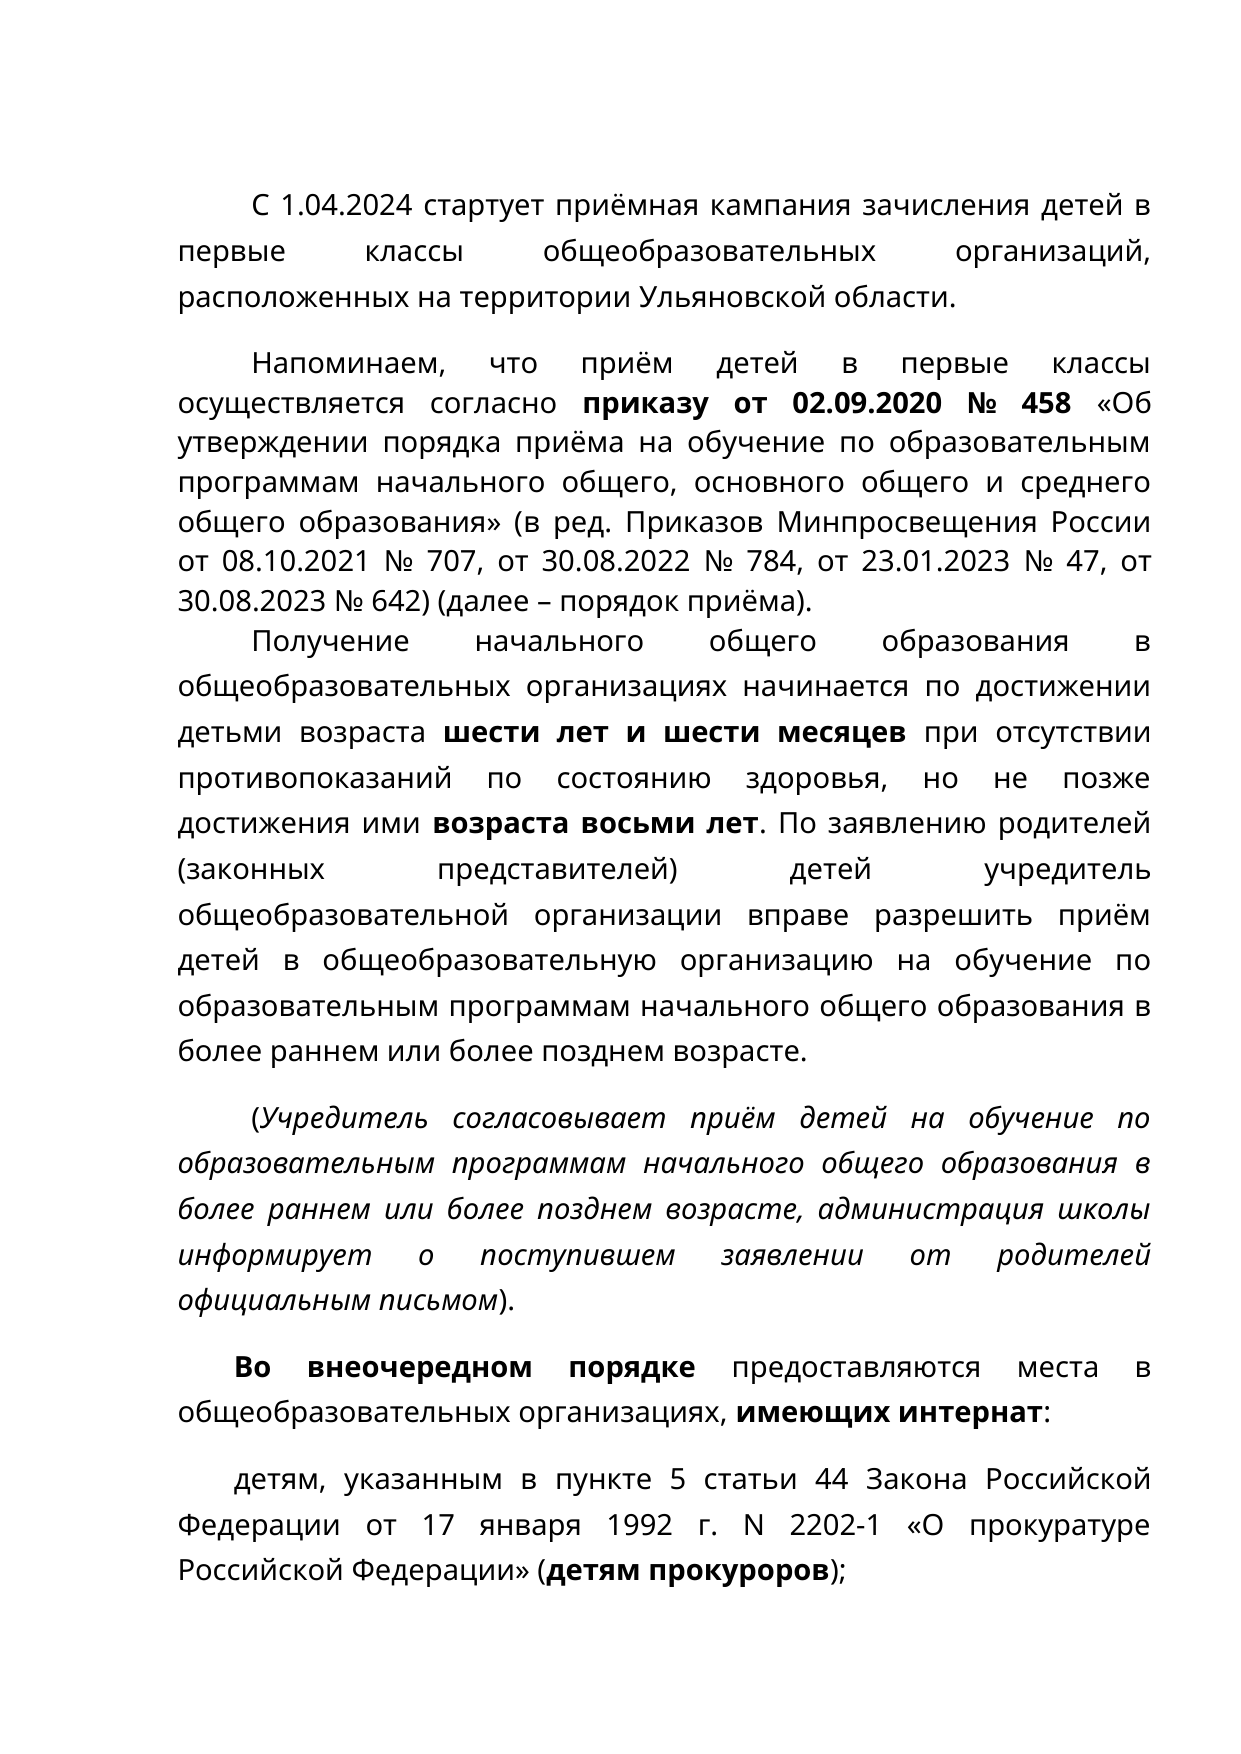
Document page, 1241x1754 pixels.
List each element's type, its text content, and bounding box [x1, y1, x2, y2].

text (Учредитель согласовывает приём детей на обучение по образовательным программам начального общего образования в более раннем или более позднем возрасте, администрация школы информирует о поступившем заявлении от родителей официальным письмом). [177, 1097, 1152, 1319]
text Во внеочередном порядке предоставляются места в общеобразовательных организациях, имеющих интернат: [177, 1346, 1152, 1431]
text Напоминаем, что приём детей в первые классы осуществляется согласно приказу от 02.09.2020 № 458 «Об утверждении порядка приёма на обучение по образовательным программам начального общего, основного общего и среднего общего образования» (в ред. Приказов Минпросвещения России от 08.10.2021 № 707, от 30.08.2022 № 784, от 23.01.2023 № 47, от 30.08.2023 № 642) (далее – порядок приёма). [177, 342, 1152, 620]
text С 1.04.2024 стартует приёмная кампания зачисления детей в первые классы общеобразовательных организаций, расположенных на территории Ульяновской области. [177, 184, 1152, 316]
text детям, указанным в пункте 5 статьи 44 Закона Российской Федерации от 17 января 1992 г. N 2202-1 «О прокуратуре Российской Федерации» (детям прокуроров); [177, 1458, 1152, 1589]
text Получение начального общего образования в общеобразовательных организациях начинается по достижении детьми возраста шести лет и шести месяцев при отсутствии противопоказаний по состоянию здоровья, но не позже достижения ими возраста восьми лет. По заявлению родителей (законных представителей) детей учредитель общеобразовательной организации вправе разрешить приём детей в общеобразовательную организацию на обучение по образовательным программам начального общего образования в более раннем или более позднем возрасте. [177, 620, 1152, 1070]
